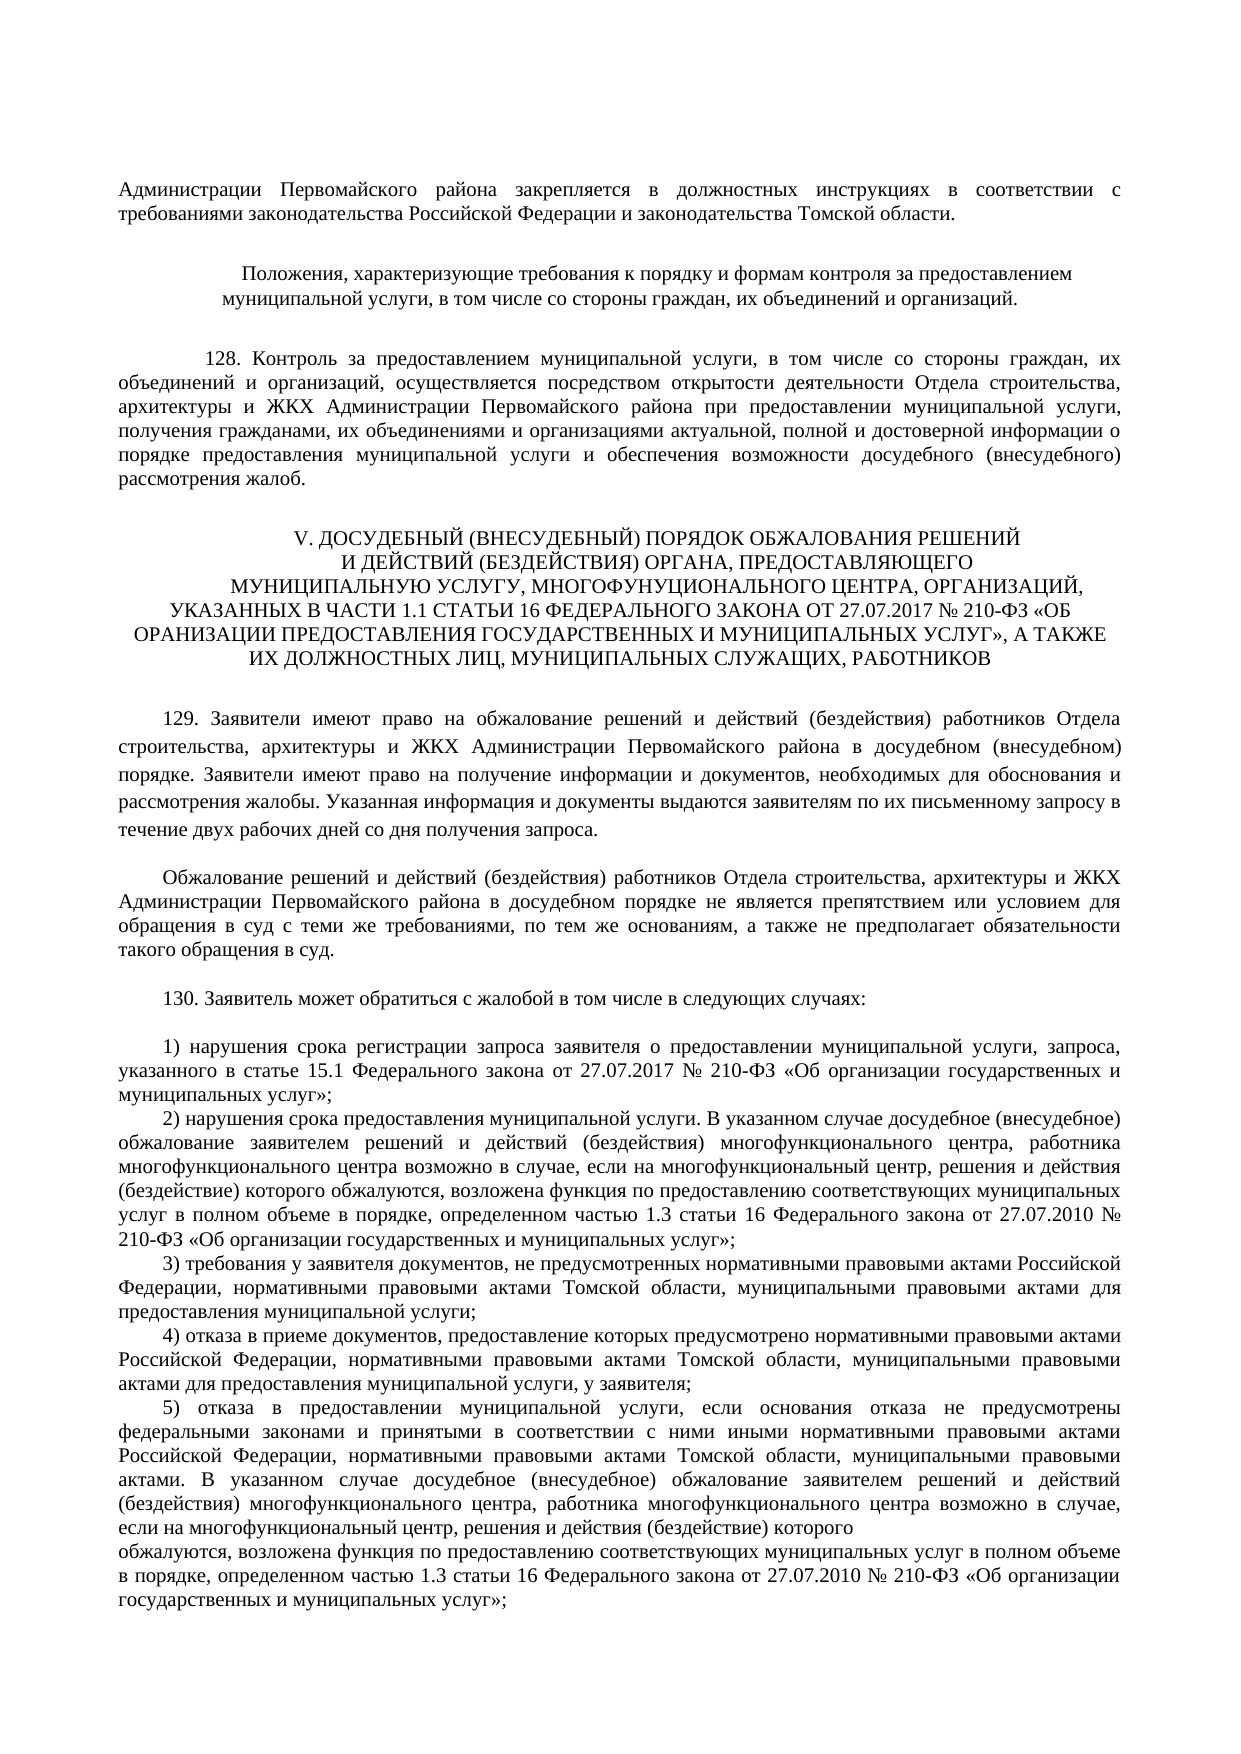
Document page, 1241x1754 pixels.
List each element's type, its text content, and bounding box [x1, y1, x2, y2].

text 3) требования у заявителя документов, не предусмотренных нормативными правовыми актами Российской Федерации, нормативными правовыми актами Томской области, муниципальными правовыми актами для предоставления муниципальной услуги; [118, 1251, 1122, 1323]
text МУНИЦИПАЛЬНУЮ УСЛУГУ, МНОГОФУНУЦИОНАЛЬНОГО ЦЕНТРА, ОРГАНИЗАЦИЙ, УКАЗАННЫХ В ЧАСТИ 1.1 СТАТЬИ 16 ФЕДЕРАЛЬНОГО ЗАКОНА ОТ 27.07.2017 № 210-ФЗ «ОБ ОРАНИЗАЦИИ ПРЕДОСТАВЛЕНИЯ ГОСУДАРСТВЕННЫХ И МУНИЦИПАЛЬНЫХ УСЛУГ», А ТАКЖЕ ИХ ДОЛЖНОСТНЫХ ЛИЦ, МУНИЦИПАЛЬНЫХ СЛУЖАЩИХ, РАБОТНИКОВ [118, 574, 1122, 670]
text 2) нарушения срока предоставления муниципальной услуги. В указанном случае досудебное (внесудебное) обжалование заявителем решений и действий (бездействия) многофункционального центра, работника многофункционального центра возможно в случае, если на многофункциональный центр, решения и действия (бездействие) которого обжалуются, возложена функция по предоставлению соответствующих муниципальных услуг в полном объеме в порядке, определенном частью 1.3 статьи 16 Федерального закона от 27.07.2010 № 210-ФЗ «Об организации государственных и муниципальных услуг»; [118, 1106, 1122, 1251]
text обжалуются, возложена функция по предоставлению соответствующих муниципальных услуг в полном объеме в порядке, определенном частью 1.3 статьи 16 Федерального закона от 27.07.2010 № 210-ФЗ «Об организации государственных и муниципальных услуг»; [118, 1539, 1122, 1611]
text 1) нарушения срока регистрации запроса заявителя о предоставлении муниципальной услуги, запроса, указанного в статье 15.1 Федерального закона от 27.07.2017 № 210-ФЗ «Об организации государственных и муниципальных услуг»; [118, 1034, 1122, 1106]
text 4) отказа в приеме документов, предоставление которых предусмотрено нормативными правовыми актами Российской Федерации, нормативными правовыми актами Томской области, муниципальными правовыми актами для предоставления муниципальной услуги, у заявителя; [118, 1323, 1122, 1395]
text 130. Заявитель может обратиться с жалобой в том числе в следующих случаях: [118, 986, 1122, 1009]
text Обжалование решений и действий (бездействия) работников Отдела строительства, архитектуры и ЖКХ Администрации Первомайского района в досудебном порядке не является препятствием или условием для обращения в суд с теми же требованиями, по тем же основаниям, а также не предполагает обязательности такого обращения в суд. [118, 865, 1122, 961]
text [118, 177, 1122, 225]
text И ДЕЙСТВИЙ (БЕЗДЕЙСТВИЯ) ОРГАНА, ПРЕДОСТАВЛЯЮЩЕГО [118, 550, 1122, 574]
text V. ДОСУДЕБНЫЙ (ВНЕСУДЕБНЫЙ) ПОРЯДОК ОБЖАЛОВАНИЯ РЕШЕНИЙ [118, 526, 1122, 550]
text 128. Контроль за предоставлением муниципальной услуги, в том числе со стороны граждан, их объединений и организаций, осуществляется посредством открытости деятельности Отдела строительства, архитектуры и ЖКХ Администрации Первомайского района при предоставлении муниципальной услуги, получения гражданами, их объединениями и организациями актуальной, полной и достоверной информации о порядке предоставления муниципальной услуги и обеспечения возможности досудебного (внесудебного) рассмотрения жалоб. [118, 346, 1122, 490]
text Положения, характеризующие требования к порядку и формам контроля за предоставлением муниципальной услуги, в том числе со стороны граждан, их объединений и организаций. [118, 261, 1122, 309]
text 129. Заявители имеют право на обжалование решений и действий (бездействия) работников Отдела строительства, архитектуры и ЖКХ Администрации Первомайского района в досудебном (внесудебном) порядке. Заявители имеют право на получение информации и документов, необходимых для обоснования и рассмотрения жалобы. Указанная информация и документы выдаются заявителям по их письменному запросу в течение двух рабочих дней со дня получения запроса. [118, 706, 1122, 841]
text 5) отказа в предоставлении муниципальной услуги, если основания отказа не предусмотрены федеральными законами и принятыми в соответствии с ними иными нормативными правовыми актами Российской Федерации, нормативными правовыми актами Томской области, муниципальными правовыми актами. В указанном случае досудебное (внесудебное) обжалование заявителем решений и действий (бездействия) многофункционального центра, работника многофункционального центра возможно в случае, если на многофункциональный центр, решения и действия (бездействие) которого [118, 1395, 1122, 1539]
